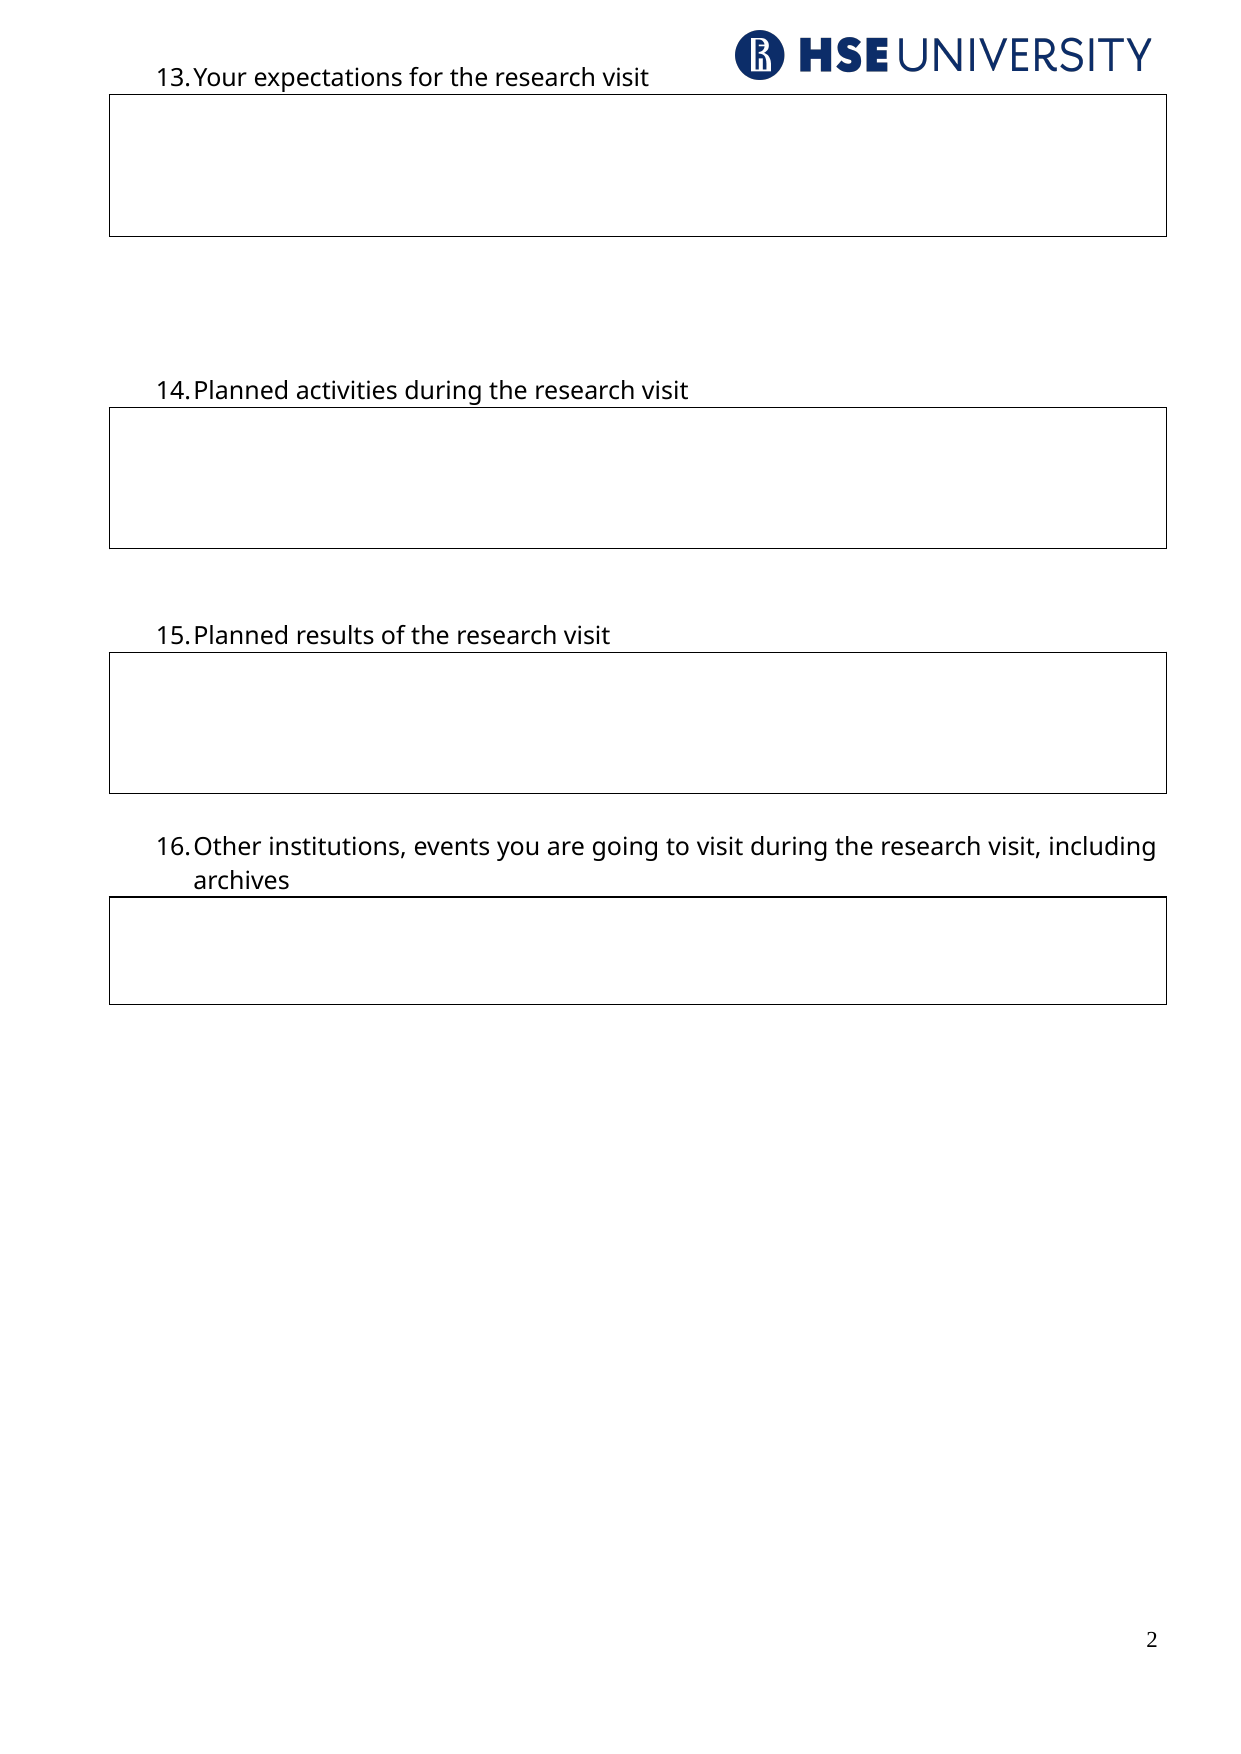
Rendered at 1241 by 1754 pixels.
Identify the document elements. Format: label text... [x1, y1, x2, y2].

list Planned results of the research visit [156, 618, 1157, 652]
picture [735, 30, 1152, 60]
list Your expectations for the research visit [156, 60, 1157, 94]
list Planned activities during the research visit [156, 373, 1157, 407]
list Other institutions, events you are going to visit during the research visit, including archives [156, 828, 1157, 896]
